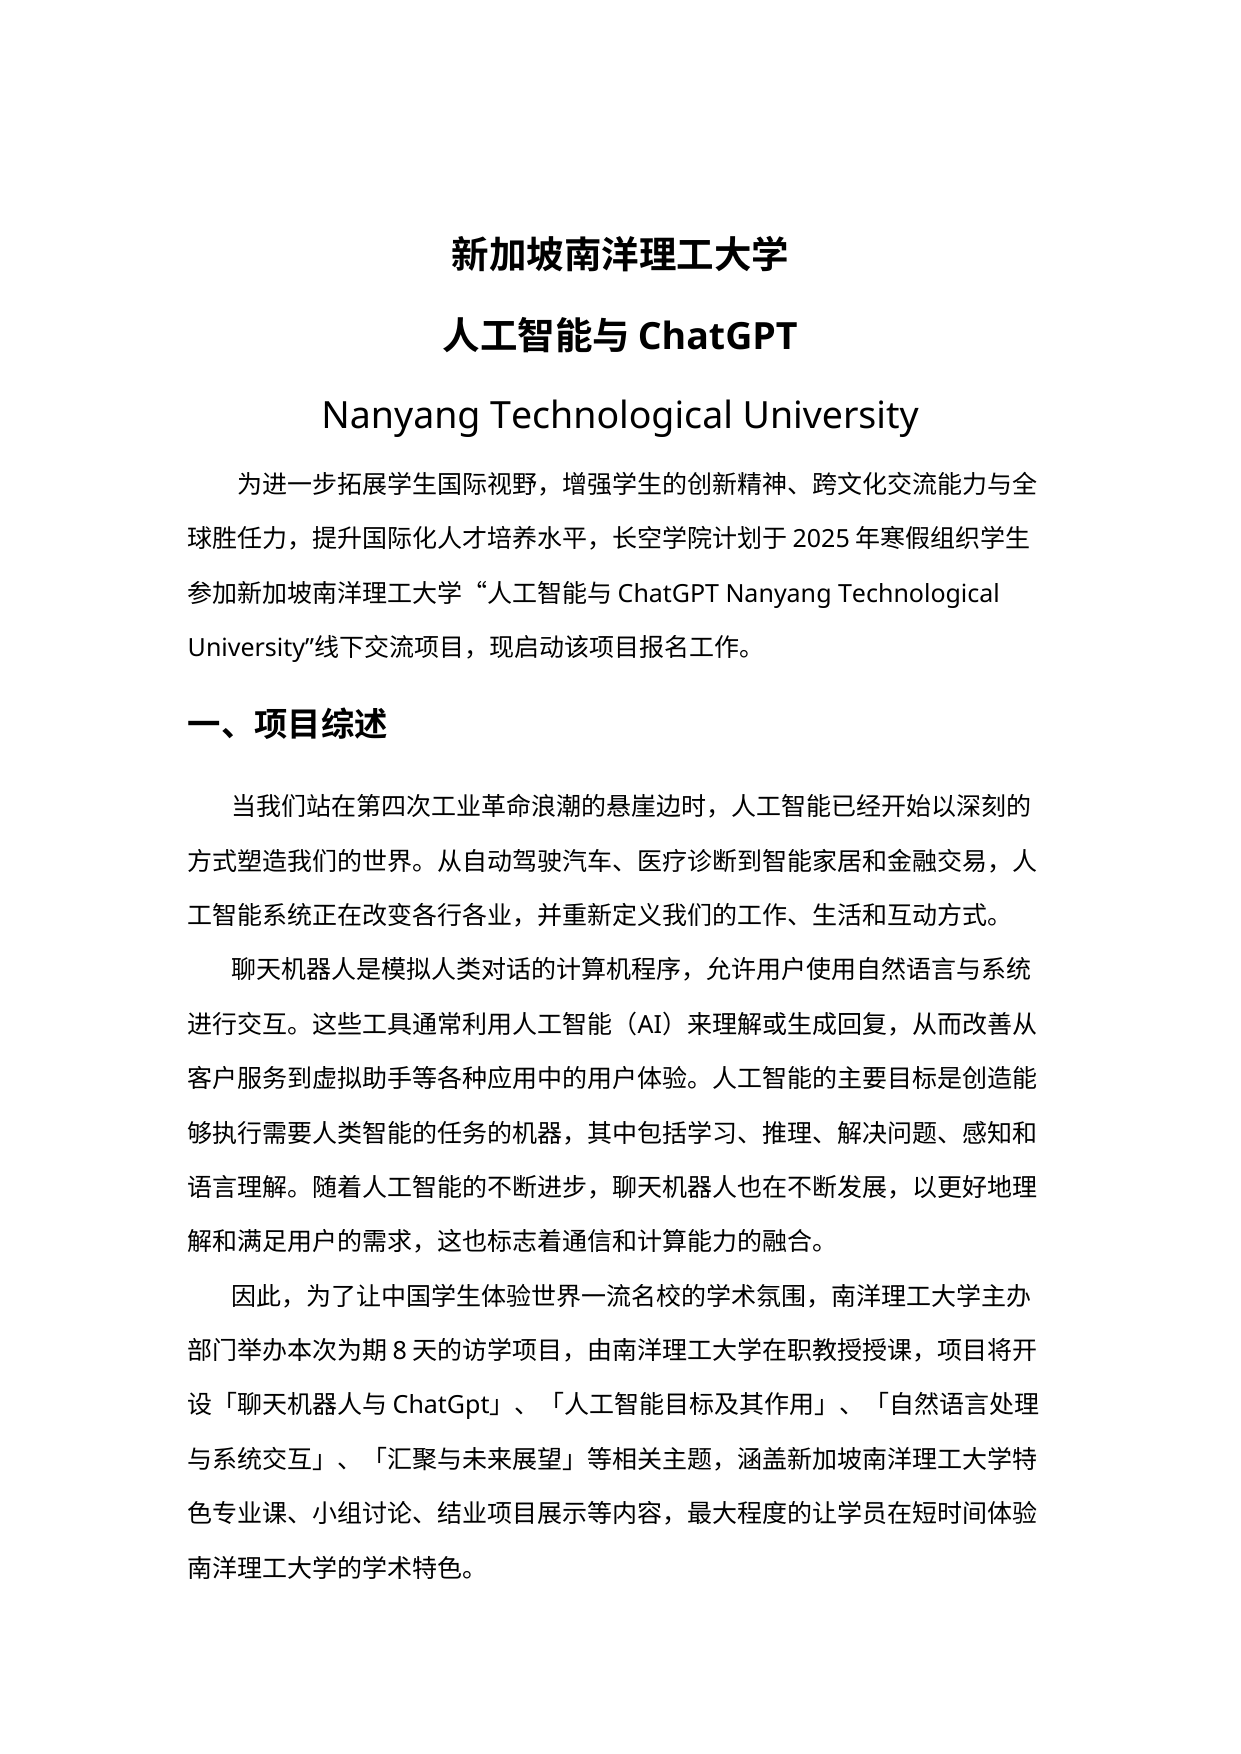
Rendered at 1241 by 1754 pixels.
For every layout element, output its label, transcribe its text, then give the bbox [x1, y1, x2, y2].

text 聊天机器人是模拟人类对话的计算机程序，允许用户使用自然语言与系统进行交互。这些工具通常利用人工智能（AI）来理解或生成回复，从而改善从客户服务到虚拟助手等各种应用中的用户体验。人工智能的主要目标是创造能够执行需要人类智能的任务的机器，其中包括学习、推理、解决问题、感知和语言理解。随着人工智能的不断进步，聊天机器人也在不断发展，以更好地理解和满足用户的需求，这也标志着通信和计算能力的融合。 [187, 950, 1053, 1258]
text 新加坡南洋理工大学 [187, 225, 1053, 279]
list 项目综述 [187, 698, 1053, 746]
text 为进一步拓展学生国际视野，增强学生的创新精神、跨文化交流能力与全球胜任力，提升国际化人才培养水平，长空学院计划于2025年寒假组织学生参加新加坡南洋理工大学“人工智能与ChatGPT Nanyang Technological University”线下交流项目，现启动该项目报名工作。 [187, 464, 1053, 664]
text Nanyang Technological University [187, 388, 1053, 439]
text 人工智能与ChatGPT [187, 306, 1053, 361]
text 当我们站在第四次工业革命浪潮的悬崖边时，人工智能已经开始以深刻的方式塑造我们的世界。从自动驾驶汽车、医疗诊断到智能家居和金融交易，人工智能系统正在改变各行各业，并重新定义我们的工作、生活和互动方式。 [187, 787, 1053, 932]
text 因此，为了让中国学生体验世界一流名校的学术氛围，南洋理工大学主办部门举办本次为期8天的访学项目，由南洋理工大学在职教授授课，项目将开设「聊天机器人与ChatGpt」、「人工智能目标及其作用」、「自然语言处理与系统交互」、「汇聚与未来展望」等相关主题，涵盖新加坡南洋理工大学特色专业课、小组讨论、结业项目展示等内容，最大程度的让学员在短时间体验南洋理工大学的学术特色。 [187, 1276, 1053, 1584]
